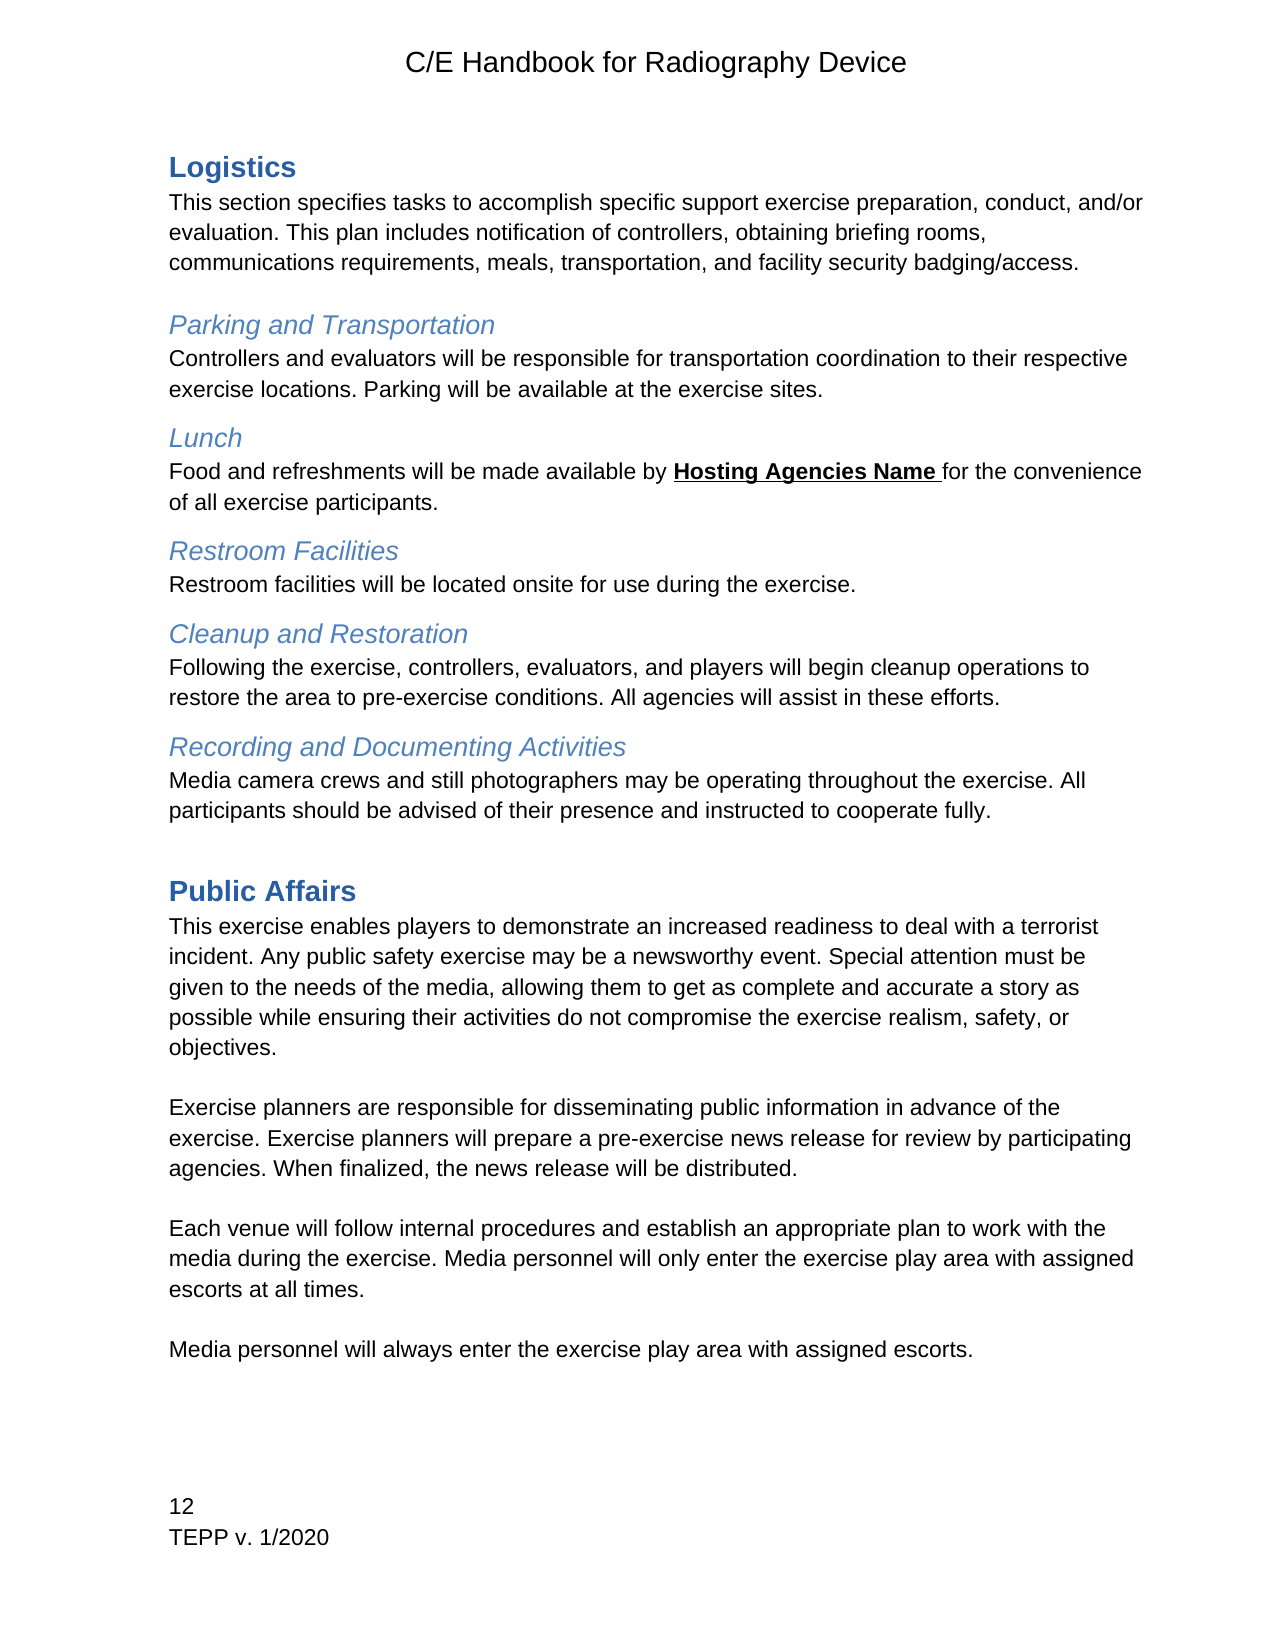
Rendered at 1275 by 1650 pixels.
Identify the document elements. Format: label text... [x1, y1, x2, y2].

text Media personnel will always enter the exercise play area with assigned escorts. [169, 1336, 1144, 1362]
text Parking and Transportation [169, 309, 1144, 341]
text Recording and Documenting Activities [169, 731, 1144, 762]
text This section specifies tasks to accomplish specific support exercise preparation, conduct, and/or evaluation. This plan includes notification of controllers, obtaining briefing rooms, communications requirements, meals, transportation, and facility security badging/access. [169, 188, 1144, 275]
text Cleanup and Restoration [169, 618, 1144, 649]
text Media camera crews and still photographers may be operating throughout the exercise. All participants should be advised of their presence and instructed to cooperate fully. [169, 767, 1144, 824]
text Each venue will follow internal procedures and establish an appropriate plan to work with the media during the exercise. Media personnel will only enter the exercise play area with assigned escorts at all times. [169, 1215, 1144, 1302]
text This exercise enables players to demonstrate an increased readiness to deal with a terrorist incident. Any public safety exercise may be a newsworthy event. Special attention must be given to the needs of the media, allowing them to get as complete and accurate a story as possible while ensuring their activities do not compromise the exercise realism, safety, or objectives. [169, 913, 1144, 1060]
text Restroom Facilities [169, 535, 1144, 567]
subtitle Public Affairs [169, 874, 1144, 908]
text Food and refreshments will be made available by Hosting Agencies Name for the convenience of all exercise participants. [169, 458, 1144, 515]
text Exercise planners are responsible for disseminating public information in advance of the exercise. Exercise planners will prepare a pre-exercise news release for review by participating agencies. When finalized, the news release will be distributed. [169, 1094, 1144, 1181]
text Lunch [169, 422, 1144, 454]
subtitle Logistics [169, 150, 1144, 183]
text Restroom facilities will be located onsite for use during the exercise. [169, 571, 1144, 598]
text Controllers and evaluators will be responsible for transportation coordination to their respective exercise locations. Parking will be available at the exercise sites. [169, 345, 1144, 402]
text Following the exercise, controllers, evaluators, and players will begin cleanup operations to restore the area to pre-exercise conditions. All agencies will assist in these efforts. [169, 654, 1144, 711]
